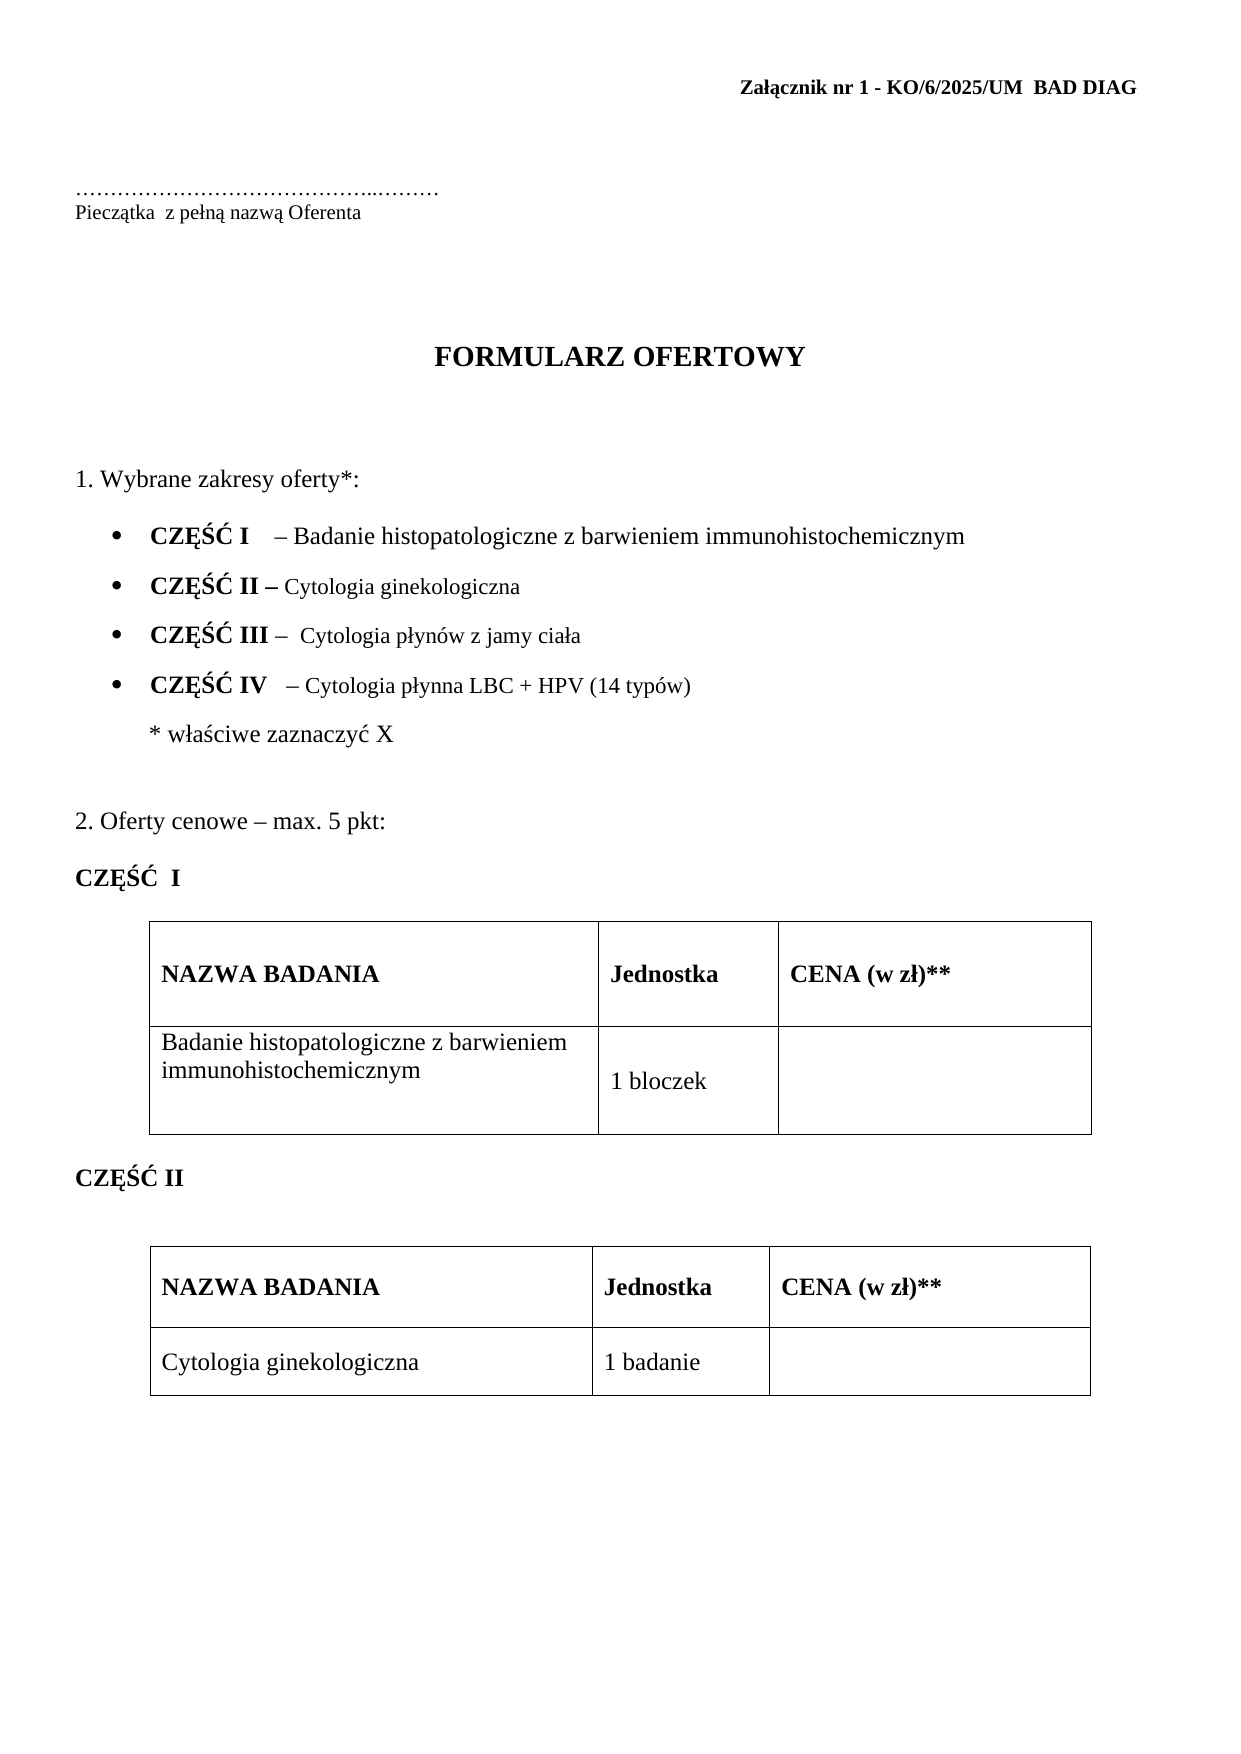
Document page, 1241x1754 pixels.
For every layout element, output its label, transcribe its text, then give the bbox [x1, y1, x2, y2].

table_cell 1 bloczek [599, 1027, 778, 1134]
table_cell [770, 1328, 1090, 1395]
text CZĘŚĆ I [75, 863, 1165, 892]
list CZĘŚĆ II – Cytologia ginekologiczna [112, 571, 1165, 599]
table_header Jednostka [599, 922, 778, 1026]
table_header CENA (w zł)** [770, 1247, 1090, 1327]
text * właściwe zaznaczyć X [75, 719, 1165, 748]
table_cell [779, 1027, 1091, 1134]
table_header Jednostka [593, 1247, 769, 1327]
text FORMULARZ OFERTOWY [75, 339, 1165, 373]
table_cell Cytologia ginekologiczna [151, 1328, 592, 1395]
text 2. Oferty cenowe – max. 5 pkt: [75, 806, 1165, 834]
table_header NAZWA BADANIA [151, 1247, 592, 1327]
text Załącznik nr 1 - KO/6/2025/UM BAD DIAG [739, 75, 1165, 99]
list CZĘŚĆ IV – Cytologia płynna LBC + HPV (14 typów) [112, 670, 1165, 699]
text Pieczątka z pełną nazwą Oferenta [75, 200, 1165, 224]
table_header NAZWA BADANIA [150, 922, 598, 1026]
list CZĘŚĆ III – Cytologia płynów z jamy ciała [112, 620, 1165, 649]
text CZĘŚĆ II [75, 1163, 1165, 1192]
table_header CENA (w zł)** [779, 922, 1091, 1026]
table_cell Badanie histopatologiczne z barwieniem immunohistochemicznym [150, 1027, 598, 1134]
list CZĘŚĆ I – Badanie histopatologiczne z barwieniem immunohistochemicznym [112, 521, 1165, 550]
table_cell 1 badanie [593, 1328, 769, 1395]
text ……………………………………..……… [75, 176, 1165, 200]
text 1. Wybrane zakresy oferty*: [75, 464, 1165, 492]
